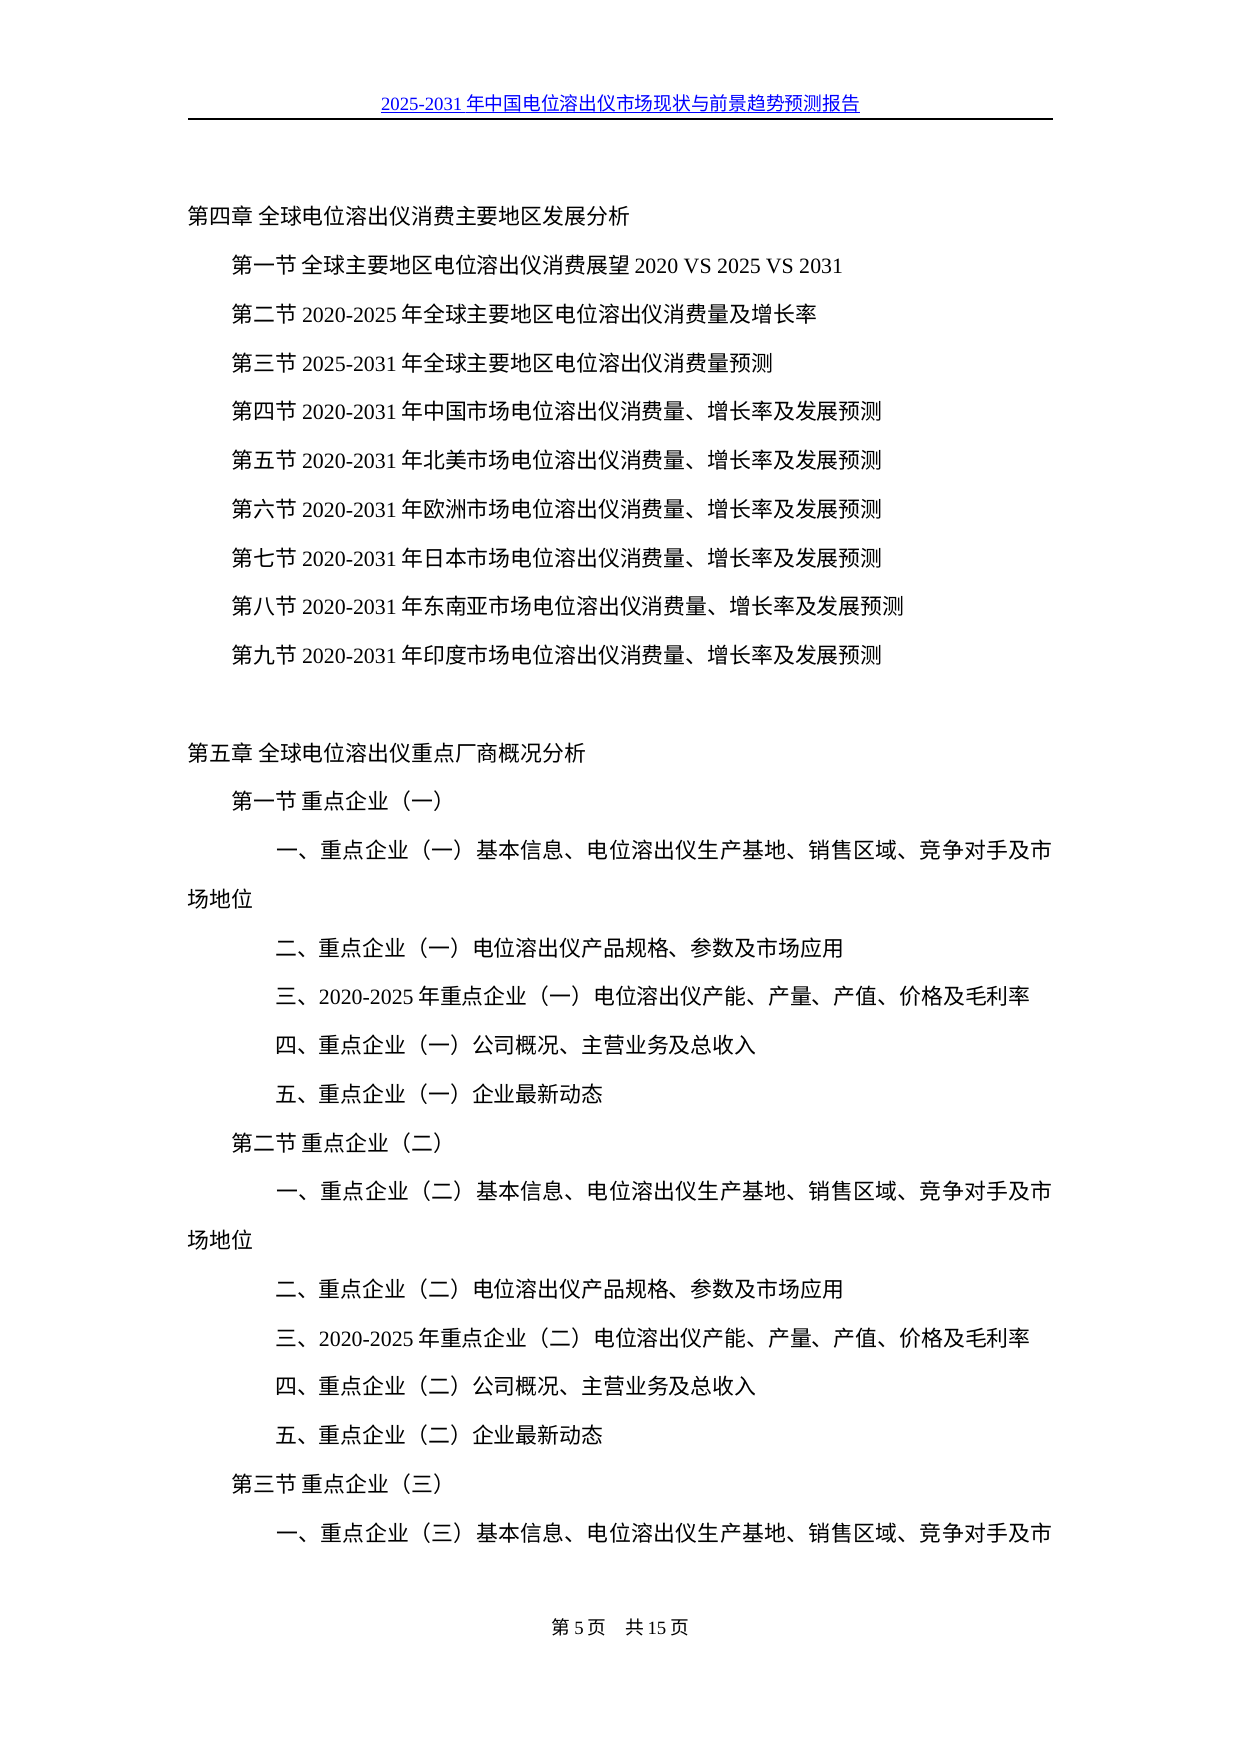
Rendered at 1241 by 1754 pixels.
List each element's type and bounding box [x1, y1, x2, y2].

text [187, 150, 1053, 1548]
